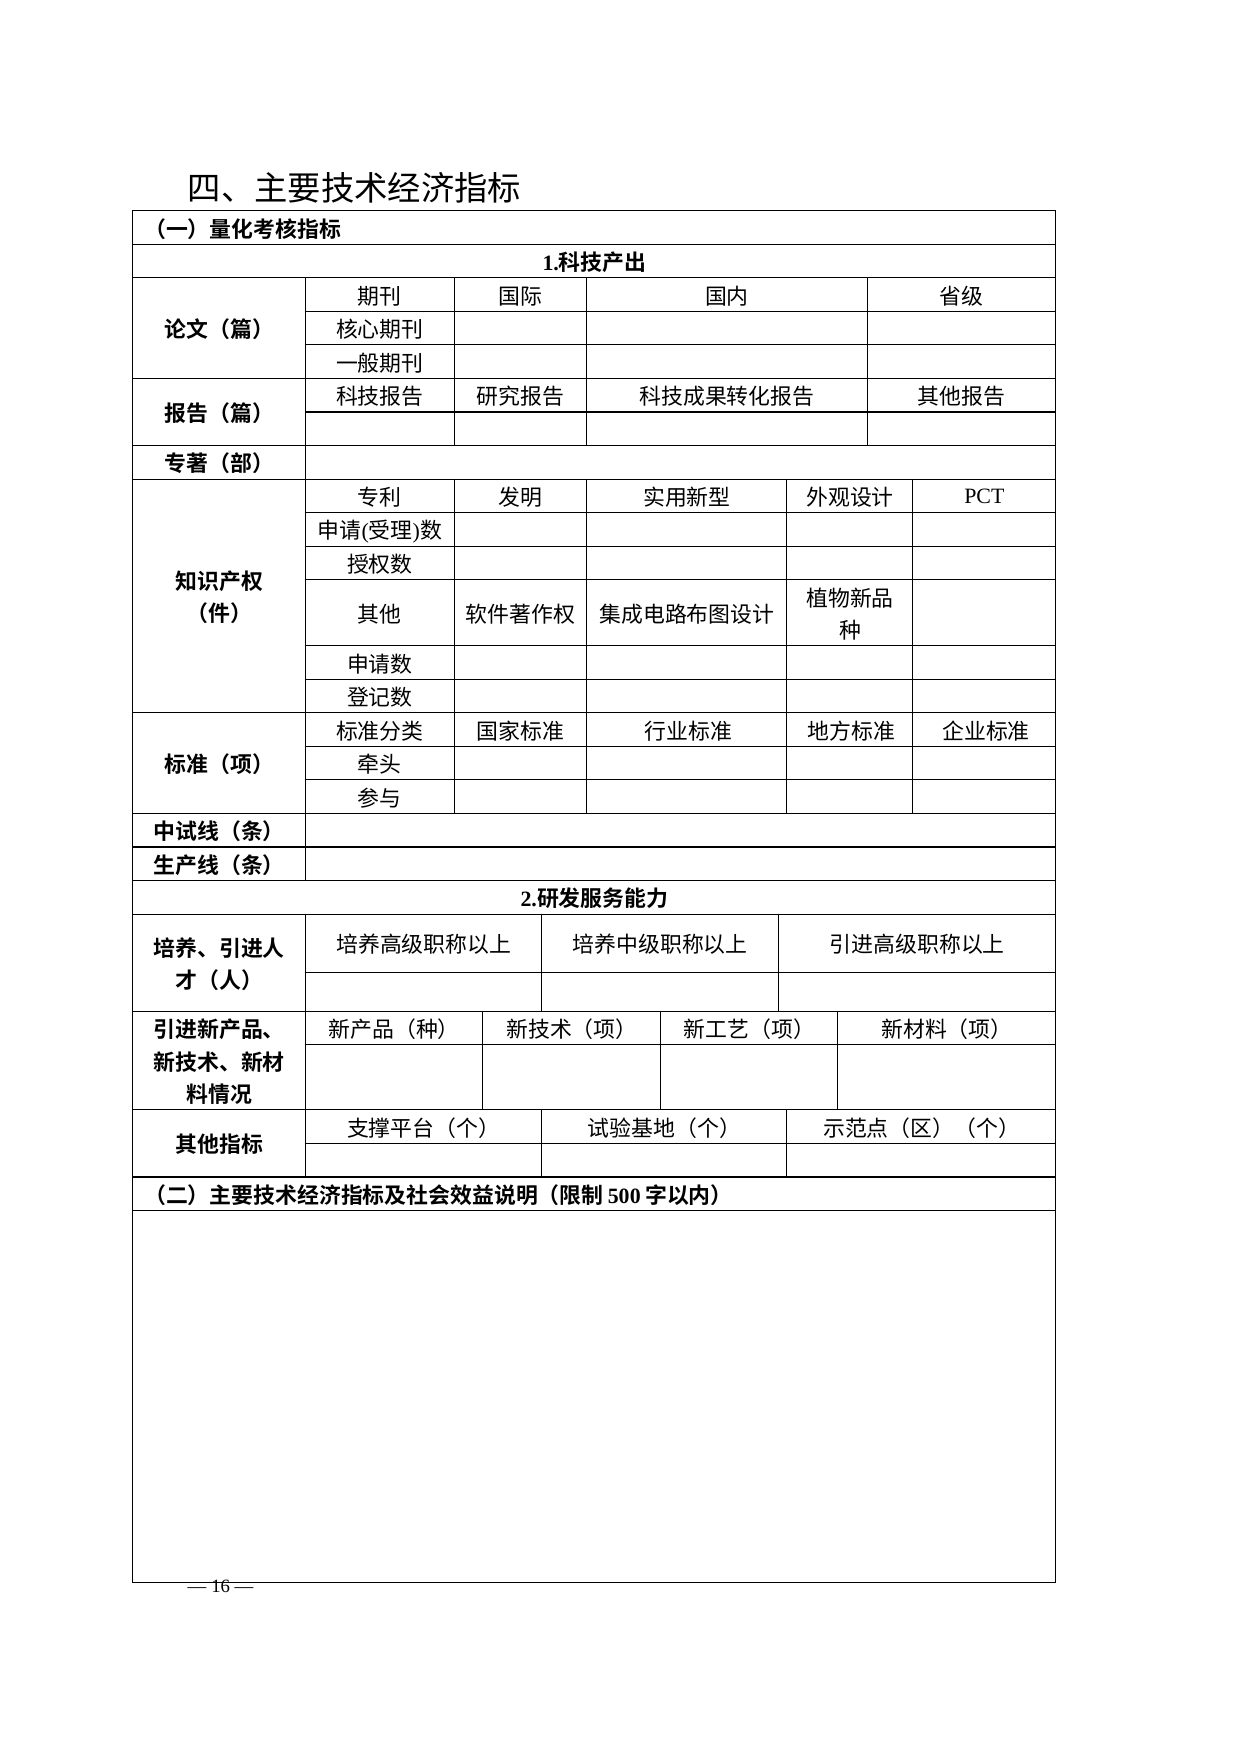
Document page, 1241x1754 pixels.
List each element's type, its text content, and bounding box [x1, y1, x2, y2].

table_cell [455, 780, 586, 813]
table_cell [133, 1211, 1055, 1582]
table_cell 培养中级职称以上 [542, 915, 778, 972]
table_cell 新技术（项） [483, 1012, 660, 1044]
table_cell [787, 1144, 1055, 1176]
table_cell 2.研发服务能力 [133, 881, 1055, 913]
table_cell 地方标准 [787, 713, 912, 746]
table_cell 生产线（条） [133, 848, 305, 880]
table_cell [787, 680, 912, 712]
table_cell 发明 [455, 480, 586, 512]
table_cell [587, 413, 867, 445]
table_cell 研究报告 [455, 379, 586, 411]
table_cell 登记数 [306, 680, 454, 712]
table_cell [455, 646, 586, 679]
table_cell 报告（篇） [133, 379, 305, 445]
table_cell 新工艺（项） [661, 1012, 837, 1044]
table_cell 专著（部） [133, 446, 305, 478]
table_cell 授权数 [306, 547, 454, 579]
table_cell 牵头 [306, 747, 454, 779]
table_cell [542, 973, 778, 1011]
table_cell [587, 780, 786, 813]
table_cell 其他 [306, 580, 454, 645]
table_cell [913, 547, 1055, 579]
table_cell [306, 848, 1055, 880]
table_cell [587, 680, 786, 712]
table_cell [455, 747, 586, 779]
table_cell [306, 1144, 541, 1176]
table_cell [587, 646, 786, 679]
table_cell [913, 680, 1055, 712]
table_cell 实用新型 [587, 480, 786, 512]
table_cell 标准（项） [133, 713, 305, 813]
table_cell 集成电路布图设计 [587, 580, 786, 645]
table_cell 试验基地（个） [542, 1110, 786, 1143]
table_cell 其他报告 [868, 379, 1055, 411]
table_cell 新产品（种） [306, 1012, 482, 1044]
table_cell [787, 747, 912, 779]
table_cell [455, 680, 586, 712]
table_cell [587, 345, 867, 378]
table_cell 标准分类 [306, 713, 454, 746]
table_cell [868, 345, 1055, 378]
table_cell [455, 547, 586, 579]
table_cell 一般期刊 [306, 345, 454, 378]
table_cell 新材料（项） [838, 1012, 1055, 1044]
table_cell （二）主要技术经济指标及社会效益说明（限制500字以内） [133, 1178, 1055, 1210]
table_cell [455, 513, 586, 546]
table_cell [483, 1045, 660, 1109]
table_cell 申请(受理)数 [306, 513, 454, 546]
table_cell [913, 580, 1055, 645]
table_cell [913, 646, 1055, 679]
table_cell [587, 547, 786, 579]
table_cell [587, 747, 786, 779]
text 四、主要技术经济指标 [187, 162, 1050, 210]
table_cell [661, 1045, 837, 1109]
table_cell [455, 345, 586, 378]
table_cell 示范点（区）（个） [787, 1110, 1055, 1143]
table_cell 科技成果转化报告 [587, 379, 867, 411]
table_cell 培养、引进人才（人） [133, 915, 305, 1011]
table_cell 行业标准 [587, 713, 786, 746]
table_cell 知识产权（件） [133, 480, 305, 712]
table_cell 参与 [306, 780, 454, 813]
table_cell 期刊 [306, 278, 454, 311]
table_cell 植物新品种 [787, 580, 912, 645]
table_cell [913, 747, 1055, 779]
table_cell 科技报告 [306, 379, 454, 411]
table_cell 企业标准 [913, 713, 1055, 746]
table_cell [306, 413, 454, 445]
table_cell 论文（篇） [133, 278, 305, 378]
table_cell [587, 312, 867, 344]
table_cell 核心期刊 [306, 312, 454, 344]
table_cell 外观设计 [787, 480, 912, 512]
table_cell 引进高级职称以上 [779, 915, 1055, 972]
table_cell 中试线（条） [133, 814, 305, 846]
table_cell [787, 646, 912, 679]
table_cell 专利 [306, 480, 454, 512]
table_cell 国际 [455, 278, 586, 311]
table_cell [787, 780, 912, 813]
table_cell 国家标准 [455, 713, 586, 746]
table_cell 支撑平台（个） [306, 1110, 541, 1143]
table_cell [787, 547, 912, 579]
table_cell [787, 513, 912, 546]
table_cell [455, 413, 586, 445]
table_cell 1.科技产出 [133, 245, 1055, 277]
table_cell PCT [913, 480, 1055, 512]
table_cell 软件著作权 [455, 580, 586, 645]
table_cell 其他指标 [133, 1110, 305, 1176]
table_cell [838, 1045, 1055, 1109]
table_cell 省级 [868, 278, 1055, 311]
table_cell [913, 780, 1055, 813]
table_cell [868, 413, 1055, 445]
table_cell [455, 312, 586, 344]
table_cell 引进新产品、新技术、新材料情况 [133, 1012, 305, 1109]
table_cell [306, 973, 541, 1011]
table_cell [306, 446, 1055, 478]
table_cell [542, 1144, 786, 1176]
table_header （一）量化考核指标 [133, 211, 1055, 244]
table_cell [306, 1045, 482, 1109]
table_cell [913, 513, 1055, 546]
table_cell [779, 973, 1055, 1011]
table_cell [587, 513, 786, 546]
table_cell [868, 312, 1055, 344]
table_cell 申请数 [306, 646, 454, 679]
table_cell 培养高级职称以上 [306, 915, 541, 972]
table_cell [306, 814, 1055, 846]
table_cell 国内 [587, 278, 867, 311]
